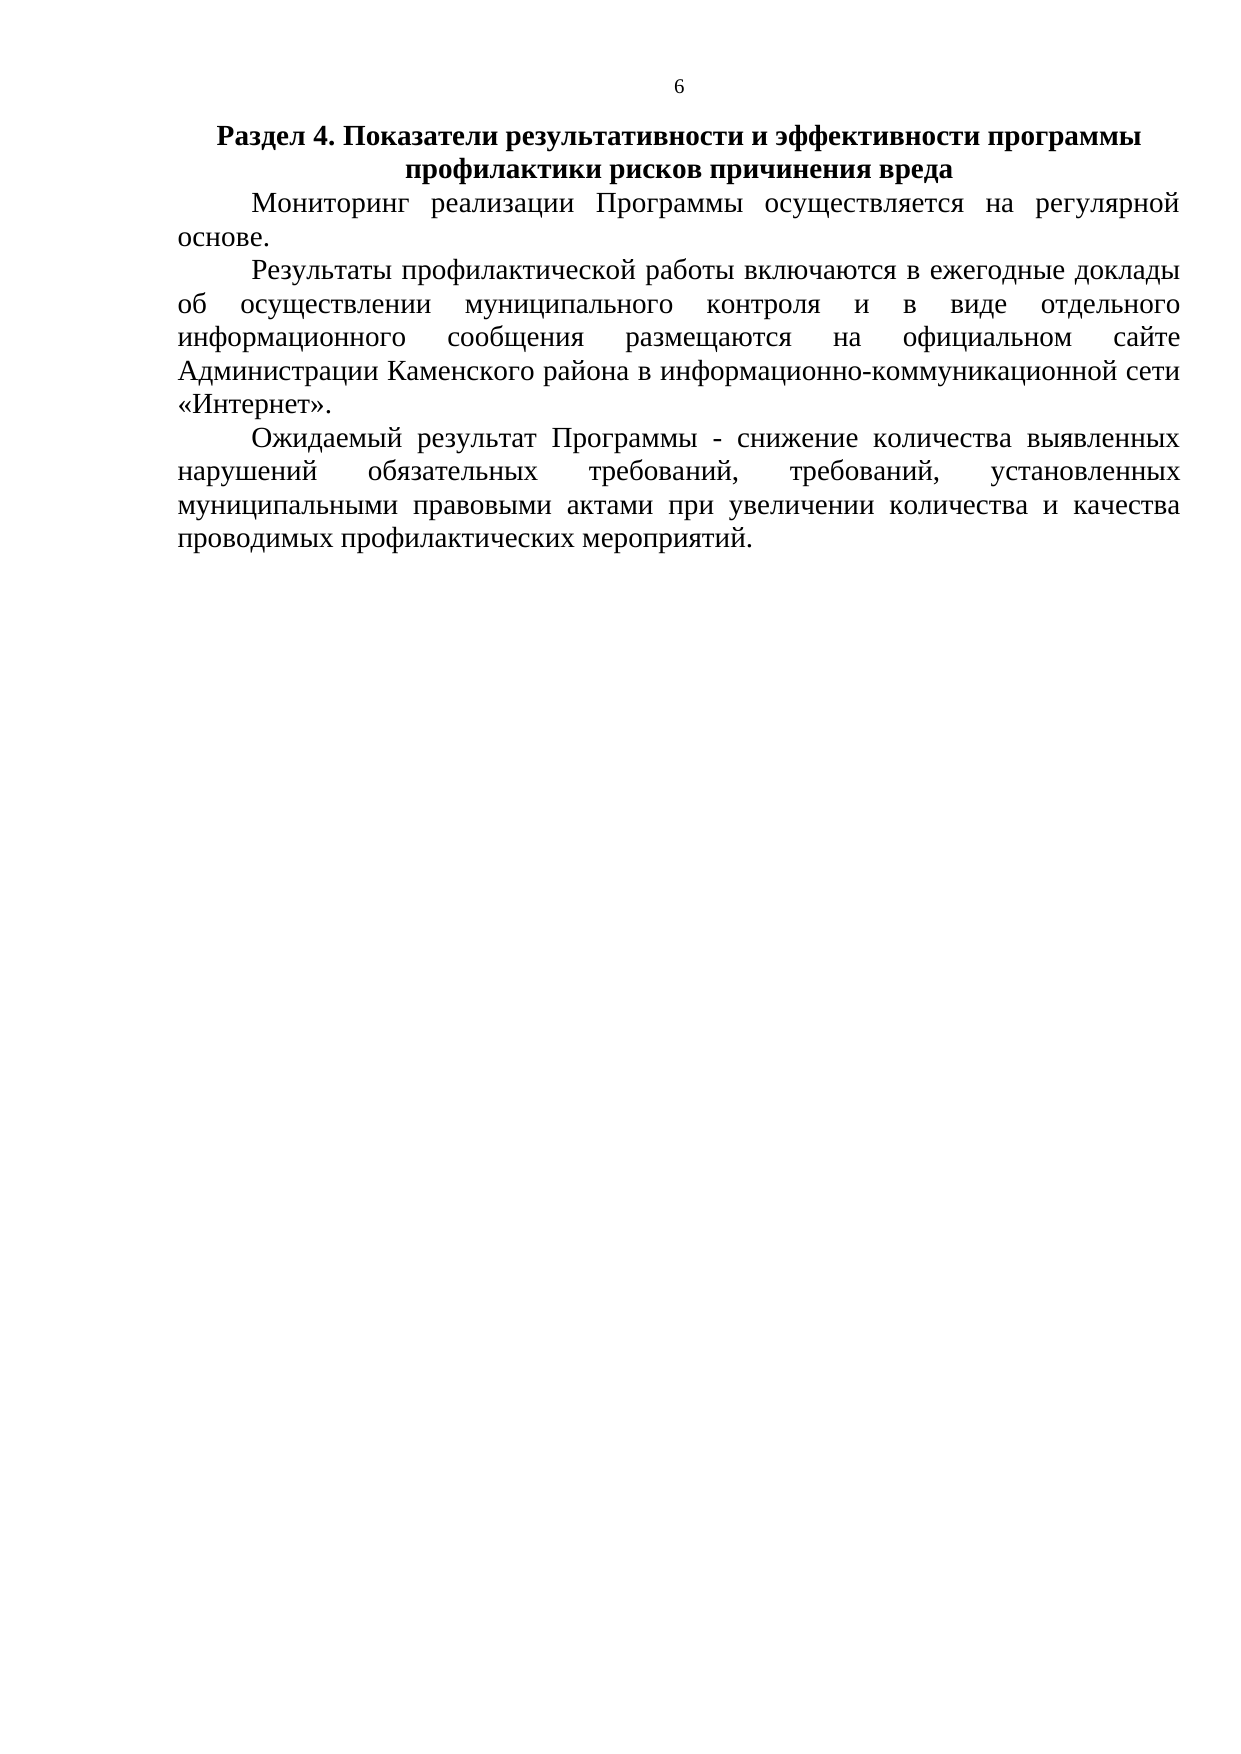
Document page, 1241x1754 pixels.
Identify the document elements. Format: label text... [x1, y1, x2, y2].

text Раздел 4. Показатели результативности и эффективности программы профилактики рисков причинения вреда [177, 118, 1181, 185]
text Мониторинг реализации Программы осуществляется на регулярной основе. [177, 185, 1181, 252]
text Ожидаемый результат Программы - снижение количества выявленных нарушений обязательных требований, требований, установленных муниципальными правовыми актами при увеличении количества и качества проводимых профилактических мероприятий. [177, 420, 1181, 554]
text Результаты профилактической работы включаются в ежегодные доклады об осуществлении муниципального контроля и в виде отдельного информационного сообщения размещаются на официальном сайте Администрации Каменского района в информационно-коммуникационной сети «Интернет». [177, 252, 1181, 420]
